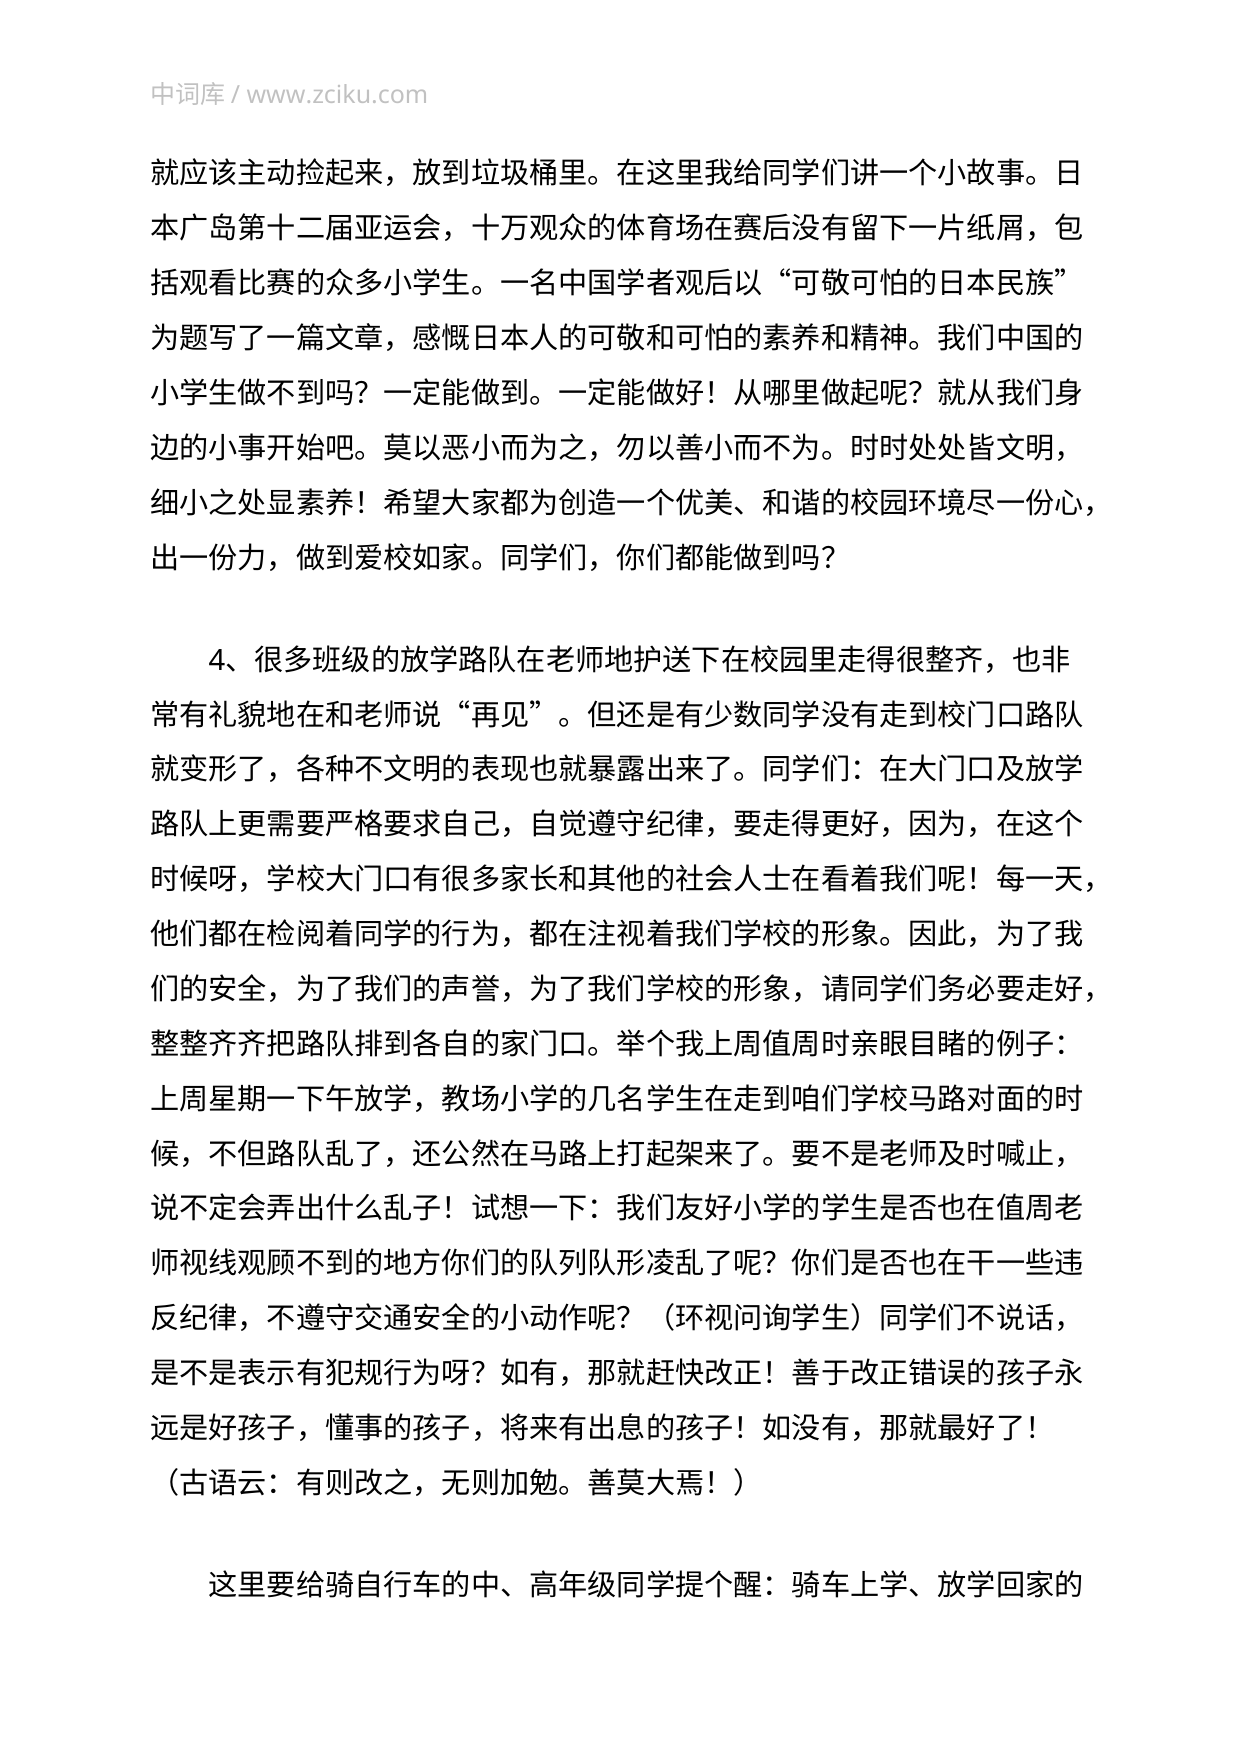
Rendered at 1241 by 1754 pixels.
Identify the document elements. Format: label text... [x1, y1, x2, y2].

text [150, 1561, 1090, 1604]
text 4、很多班级的放学路队在老师地护送下在校园里走得很整齐，也非常有礼貌地在和老师说“再见”。但还是有少数同学没有走到校门口路队就变形了，各种不文明的表现也就暴露出来了。同学们：在大门口及放学路队上更需要严格要求自己，自觉遵守纪律，要走得更好，因为，在这个时候呀，学校大门口有很多家长和其他的社会人士在看着我们呢！每一天，他们都在检阅着同学的行为，都在注视着我们学校的形象。因此，为了我们的安全，为了我们的声誉，为了我们学校的形象，请同学们务必要走好，整整齐齐把路队排到各自的家门口。举个我上周值周时亲眼目睹的例子：上周星期一下午放学，教场小学的几名学生在走到咱们学校马路对面的时候，不但路队乱了，还公然在马路上打起架来了。要不是老师及时喊止，说不定会弄出什么乱子！试想一下：我们友好小学的学生是否也在值周老师视线观顾不到的地方你们的队列队形凌乱了呢？你们是否也在干一些违反纪律，不遵守交通安全的小动作呢？（环视问询学生）同学们不说话，是不是表示有犯规行为呀？如有，那就赶快改正！善于改正错误的孩子永远是好孩子，懂事的孩子，将来有出息的孩子！如没有，那就最好了！（古语云：有则改之，无则加勉。善莫大焉！） [150, 636, 1090, 1502]
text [150, 150, 1090, 577]
